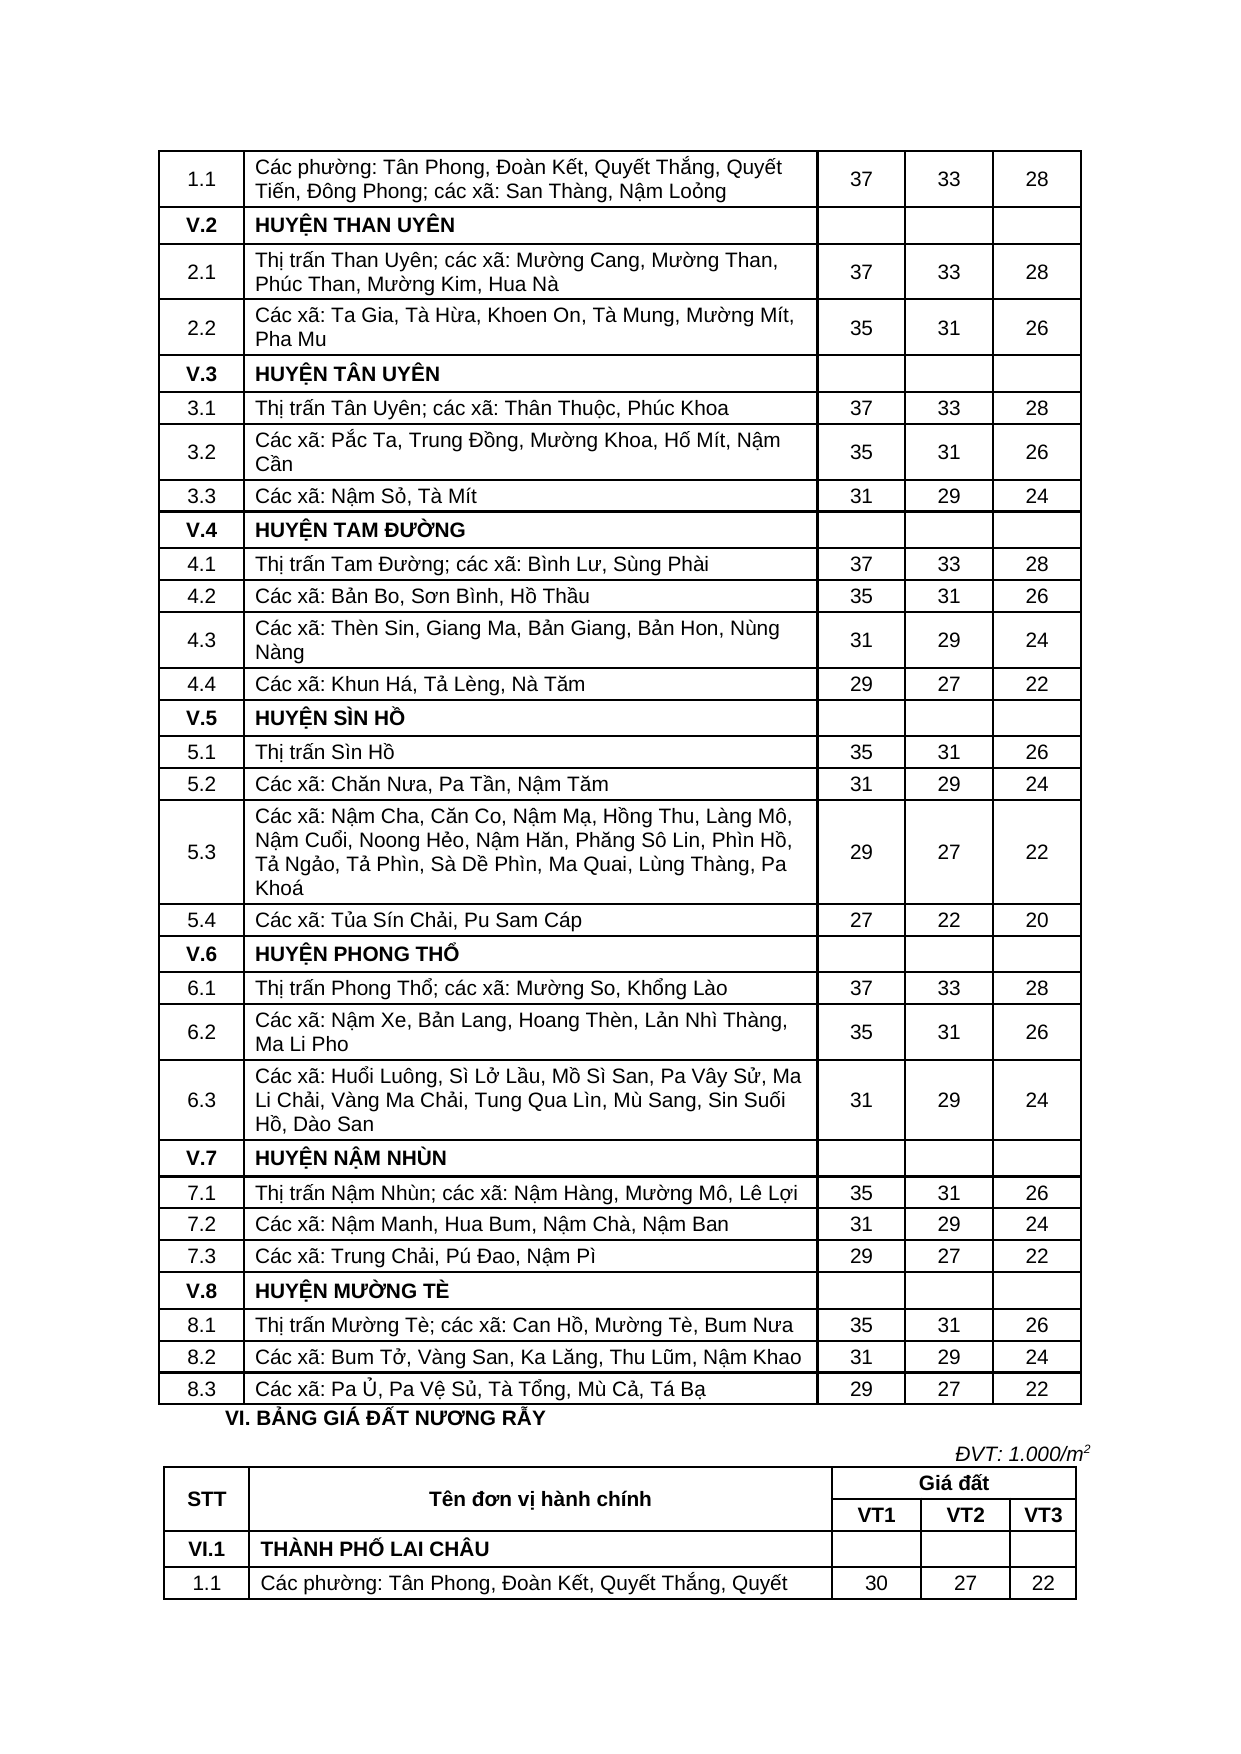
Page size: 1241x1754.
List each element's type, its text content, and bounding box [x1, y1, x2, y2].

table_cell 6.2 [160, 1005, 243, 1059]
table_cell Các xã: Nậm Sỏ, Tà Mít [245, 481, 816, 510]
table_cell Các xã: Trung Chải, Pú Đao, Nậm Pì [245, 1241, 816, 1271]
table_cell [1011, 1532, 1075, 1566]
table_cell 31 [819, 481, 904, 510]
table_cell V.3 [160, 356, 243, 391]
table_cell [906, 513, 992, 547]
table_cell Các phường: Tân Phong, Đoàn Kết, Quyết Thắng, Quyết Tiến, Đông Phong; các xã: San Thàng, Nậm Loỏng [245, 152, 816, 206]
table_cell 22 [1011, 1568, 1075, 1598]
table_cell Thị trấn Tân Uyên; các xã: Thân Thuộc, Phúc Khoa [245, 393, 816, 423]
table_cell 5.3 [160, 801, 243, 903]
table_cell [250, 1568, 831, 1598]
table_cell 29 [819, 1374, 904, 1403]
table_cell 27 [819, 905, 904, 934]
table_cell 35 [819, 581, 904, 611]
table_cell HUYỆN THAN UYÊN [245, 208, 816, 242]
table_cell Các xã: Nậm Manh, Hua Bum, Nậm Chà, Nậm Ban [245, 1209, 816, 1239]
table_cell 7.1 [160, 1178, 243, 1207]
table_cell [819, 356, 904, 391]
table_cell [819, 1141, 904, 1175]
table_cell V.6 [160, 937, 243, 971]
table_cell 35 [819, 300, 904, 354]
table_cell 35 [819, 737, 904, 767]
table_cell [819, 513, 904, 547]
table_cell 6.3 [160, 1061, 243, 1139]
table_cell VT2 [922, 1500, 1009, 1529]
table_cell 33 [906, 549, 992, 579]
table_cell 22 [994, 801, 1080, 903]
table_cell [994, 356, 1080, 391]
table_cell HUYỆN NẬM NHÙN [245, 1141, 816, 1175]
table_cell 37 [819, 549, 904, 579]
table_cell 8.2 [160, 1342, 243, 1371]
table_cell 31 [819, 1209, 904, 1239]
table_cell 35 [819, 1310, 904, 1339]
table_cell 26 [994, 581, 1080, 611]
table_cell 26 [994, 1178, 1080, 1207]
table_cell 29 [819, 801, 904, 903]
table_cell Các xã: Nậm Cha, Căn Co, Nậm Mạ, Hồng Thu, Làng Mô, Nậm Cuổi, Noong Hẻo, Nậm Hăn, Phăng Sô Lin, Phìn Hồ, Tả Ngảo, Tả Phìn, Sà Dề Phìn, Ma Quai, Lùng Thàng, Pa Khoá [245, 801, 816, 903]
table_cell 29 [819, 1241, 904, 1271]
table_cell 2.1 [160, 245, 243, 298]
table_cell 35 [819, 1178, 904, 1207]
table_cell 31 [906, 737, 992, 767]
table_cell 29 [819, 669, 904, 698]
table_cell [994, 701, 1080, 735]
table_cell 22 [906, 905, 992, 934]
table_cell 28 [994, 245, 1080, 298]
table_cell [922, 1532, 1009, 1566]
table_cell 31 [906, 581, 992, 611]
table_cell Các xã: Bum Tở, Vàng San, Ka Lăng, Thu Lũm, Nậm Khao [245, 1342, 816, 1371]
table_header Giá đất [833, 1468, 1075, 1498]
table_cell 33 [906, 245, 992, 298]
table_cell Các xã: Pa Ủ, Pa Vệ Sủ, Tà Tổng, Mù Cả, Tá Bạ [245, 1374, 816, 1403]
text VI. BẢNG GIÁ ĐẤT NƯƠNG RẪY [150, 1405, 1090, 1429]
table_cell V.5 [160, 701, 243, 735]
table_cell Thị trấn Nậm Nhùn; các xã: Nậm Hàng, Mường Mô, Lê Lợi [245, 1178, 816, 1207]
table_cell [906, 208, 992, 242]
table_cell 26 [994, 1310, 1080, 1339]
table_cell Thị trấn Than Uyên; các xã: Mường Cang, Mường Than, Phúc Than, Mường Kim, Hua Nà [245, 245, 816, 298]
table_cell 5.2 [160, 769, 243, 799]
table_cell 24 [994, 613, 1080, 667]
text ĐVT: 1.000/m2 [150, 1442, 1090, 1466]
table_cell 28 [994, 152, 1080, 206]
table_cell 29 [906, 769, 992, 799]
table_cell 27 [922, 1568, 1009, 1598]
table_cell 33 [906, 973, 992, 1003]
table_cell [819, 937, 904, 971]
table_cell 31 [819, 769, 904, 799]
table_cell 24 [994, 1209, 1080, 1239]
table_cell [906, 1273, 992, 1308]
table_cell 24 [994, 769, 1080, 799]
table_cell VT3 [1011, 1500, 1075, 1529]
table_cell 31 [819, 1342, 904, 1371]
table_cell Các xã: Huổi Luông, Sì Lở Lầu, Mồ Sì San, Pa Vây Sử, Ma Li Chải, Vàng Ma Chải, Tung Qua Lìn, Mù Sang, Sin Suối Hồ, Dào San [245, 1061, 816, 1139]
table_cell 31 [906, 1005, 992, 1059]
table_cell Thị trấn Tam Đường; các xã: Bình Lư, Sùng Phài [245, 549, 816, 579]
table_cell 22 [994, 669, 1080, 698]
table_cell 31 [819, 1061, 904, 1139]
table_cell [906, 1141, 992, 1175]
table_cell 33 [906, 393, 992, 423]
table_cell Thị trấn Sìn Hồ [245, 737, 816, 767]
table_cell [994, 1141, 1080, 1175]
table_cell [819, 701, 904, 735]
table_cell 35 [819, 425, 904, 478]
table_cell 31 [906, 1310, 992, 1339]
table_cell THÀNH PHỐ LAI CHÂU [250, 1532, 831, 1566]
table_cell 4.2 [160, 581, 243, 611]
table_cell 27 [906, 801, 992, 903]
table_cell 26 [994, 425, 1080, 478]
table_cell 27 [906, 1241, 992, 1271]
table_cell 1.1 [160, 152, 243, 206]
table_cell 26 [994, 300, 1080, 354]
table_cell HUYỆN MƯỜNG TÈ [245, 1273, 816, 1308]
table_cell Các xã: Bản Bo, Sơn Bình, Hồ Thầu [245, 581, 816, 611]
table_cell 26 [994, 737, 1080, 767]
table_cell 37 [819, 393, 904, 423]
table_cell HUYỆN SÌN HỒ [245, 701, 816, 735]
table_cell 29 [906, 1209, 992, 1239]
table_cell 31 [906, 300, 992, 354]
table_cell HUYỆN TÂN UYÊN [245, 356, 816, 391]
table_cell 7.2 [160, 1209, 243, 1239]
table_cell HUYỆN TAM ĐƯỜNG [245, 513, 816, 547]
table_cell 3.2 [160, 425, 243, 478]
table_cell HUYỆN PHONG THỔ [245, 937, 816, 971]
table_cell 35 [819, 1005, 904, 1059]
table_cell Các xã: Khun Há, Tả Lèng, Nà Tăm [245, 669, 816, 698]
table_cell V.4 [160, 513, 243, 547]
table_cell [994, 513, 1080, 547]
table_cell 5.1 [160, 737, 243, 767]
table_cell 2.2 [160, 300, 243, 354]
table_cell Các xã: Tủa Sín Chải, Pu Sam Cáp [245, 905, 816, 934]
table_cell 27 [906, 669, 992, 698]
table_cell 7.3 [160, 1241, 243, 1271]
table_cell 31 [906, 1178, 992, 1207]
table_cell VI.1 [165, 1532, 248, 1566]
table_cell 28 [994, 973, 1080, 1003]
table_cell 4.4 [160, 669, 243, 698]
table_cell 22 [994, 1374, 1080, 1403]
table_cell [994, 1273, 1080, 1308]
table_cell 4.3 [160, 613, 243, 667]
table_cell VT1 [833, 1500, 920, 1529]
table_cell 24 [994, 481, 1080, 510]
table_cell [819, 1273, 904, 1308]
table_cell 20 [994, 905, 1080, 934]
table_header STT [165, 1468, 248, 1529]
table_cell [906, 937, 992, 971]
table_cell 37 [819, 973, 904, 1003]
table_cell 6.1 [160, 973, 243, 1003]
table_cell 24 [994, 1061, 1080, 1139]
table_cell 31 [819, 613, 904, 667]
table_cell 8.1 [160, 1310, 243, 1339]
table_cell [994, 937, 1080, 971]
table_cell 29 [906, 1342, 992, 1371]
table_cell 30 [833, 1568, 920, 1598]
table_cell 3.1 [160, 393, 243, 423]
table_cell [819, 208, 904, 242]
table_cell 28 [994, 549, 1080, 579]
table_cell 26 [994, 1005, 1080, 1059]
table_cell 33 [906, 152, 992, 206]
table_header Tên đơn vị hành chính [250, 1468, 831, 1529]
table_cell Thị trấn Phong Thổ; các xã: Mường So, Khổng Lào [245, 973, 816, 1003]
table_cell 37 [819, 245, 904, 298]
table_cell V.8 [160, 1273, 243, 1308]
table_cell [994, 208, 1080, 242]
table_cell [906, 356, 992, 391]
table_cell 29 [906, 613, 992, 667]
table_cell [833, 1532, 920, 1566]
table_cell V.2 [160, 208, 243, 242]
table_cell Các xã: Chăn Nưa, Pa Tần, Nậm Tăm [245, 769, 816, 799]
table_cell 27 [906, 1374, 992, 1403]
table_cell 28 [994, 393, 1080, 423]
table_cell 37 [819, 152, 904, 206]
table_cell 29 [906, 1061, 992, 1139]
table_cell 5.4 [160, 905, 243, 934]
table_cell Thị trấn Mường Tè; các xã: Can Hồ, Mường Tè, Bum Nưa [245, 1310, 816, 1339]
table_cell 31 [906, 425, 992, 478]
table_cell 3.3 [160, 481, 243, 510]
table_cell 8.3 [160, 1374, 243, 1403]
table_cell Các xã: Nậm Xe, Bản Lang, Hoang Thèn, Lản Nhì Thàng, Ma Li Pho [245, 1005, 816, 1059]
table_cell V.7 [160, 1141, 243, 1175]
table_cell [906, 701, 992, 735]
table_cell 1.1 [165, 1568, 248, 1598]
table_cell Các xã: Pắc Ta, Trung Đồng, Mường Khoa, Hố Mít, Nậm Cần [245, 425, 816, 478]
table_cell 22 [994, 1241, 1080, 1271]
table_cell Các xã: Thèn Sin, Giang Ma, Bản Giang, Bản Hon, Nùng Nàng [245, 613, 816, 667]
table_cell Các xã: Ta Gia, Tà Hừa, Khoen On, Tà Mung, Mường Mít, Pha Mu [245, 300, 816, 354]
table_cell 24 [994, 1342, 1080, 1371]
table_cell 4.1 [160, 549, 243, 579]
table_cell 29 [906, 481, 992, 510]
